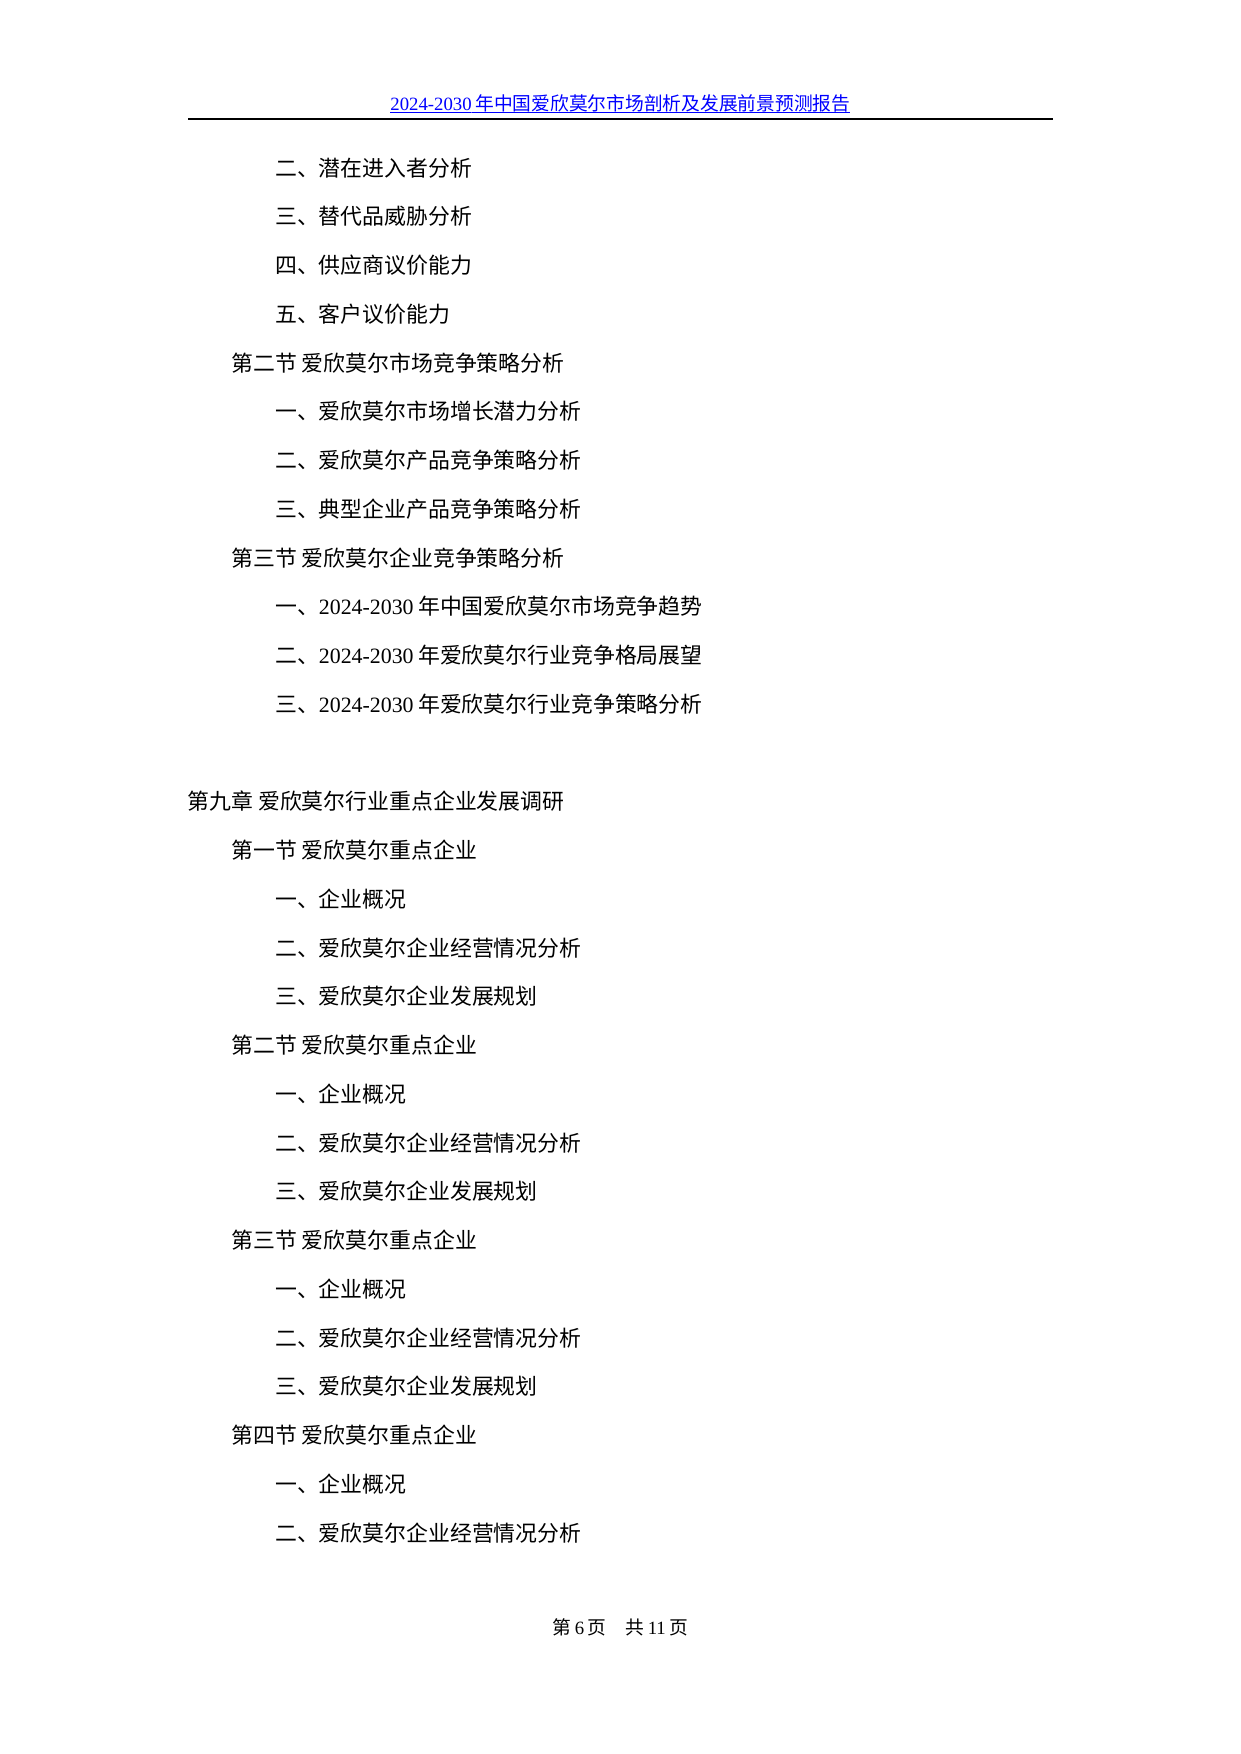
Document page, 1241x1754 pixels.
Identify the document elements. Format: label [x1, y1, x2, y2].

text [187, 150, 1053, 1548]
